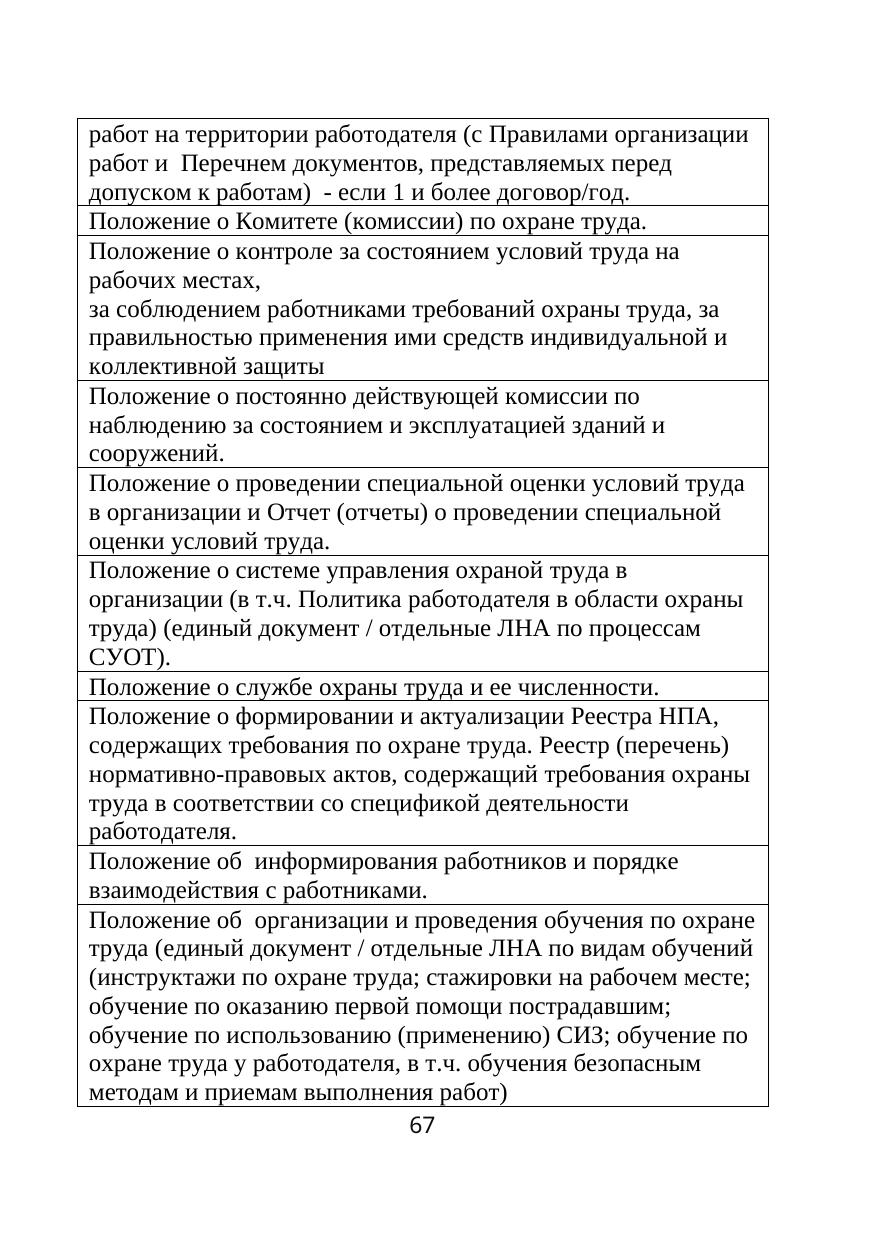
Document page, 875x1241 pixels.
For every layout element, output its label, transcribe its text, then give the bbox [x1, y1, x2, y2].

table_cell Положение об организации и проведения обучения по охране труда (единый документ / отдельные ЛНА по видам обучений (инструктажи по охране труда; стажировки на рабочем месте; обучение по оказанию первой помощи пострадавшим; обучение по использованию (применению) СИЗ; обучение по охране труда у работодателя, в т.ч. обучения безопасным методам и приемам выполнения работ) [78, 905, 768, 1106]
table_cell Положение о формировании и актуализации Реестра НПА, содержащих требования по охране труда. Реестр (перечень) нормативно-правовых актов, содержащий требования охраны труда в соответствии со спецификой деятельности работодателя. [78, 701, 768, 845]
table_cell Положение об информирования работников и порядке взаимодействия с работниками. [78, 846, 768, 904]
table_cell Положение о системе управления охраной труда в организации (в т.ч. Политика работодателя в области охраны труда) (единый документ / отдельные ЛНА по процессам СУОТ). [78, 556, 768, 671]
table_cell Положение о постоянно действующей комиссии по наблюдению за состоянием и эксплуатацией зданий и сооружений. [78, 381, 768, 467]
table_cell Положение о контроле за состоянием условий труда на рабочих местах, за соблюдением работниками требований охраны труда, за правильностью применения ими средств индивидуальной и коллективной защиты [78, 236, 768, 380]
table_cell Положение о проведении специальной оценки условий труда в организации и Отчет (отчеты) о проведении специальной оценки условий труда. [78, 468, 768, 554]
table_cell Положение о службе охраны труда и ее численности. [78, 672, 768, 700]
table_cell Положение о Комитете (комиссии) по охране труда. [78, 206, 768, 235]
